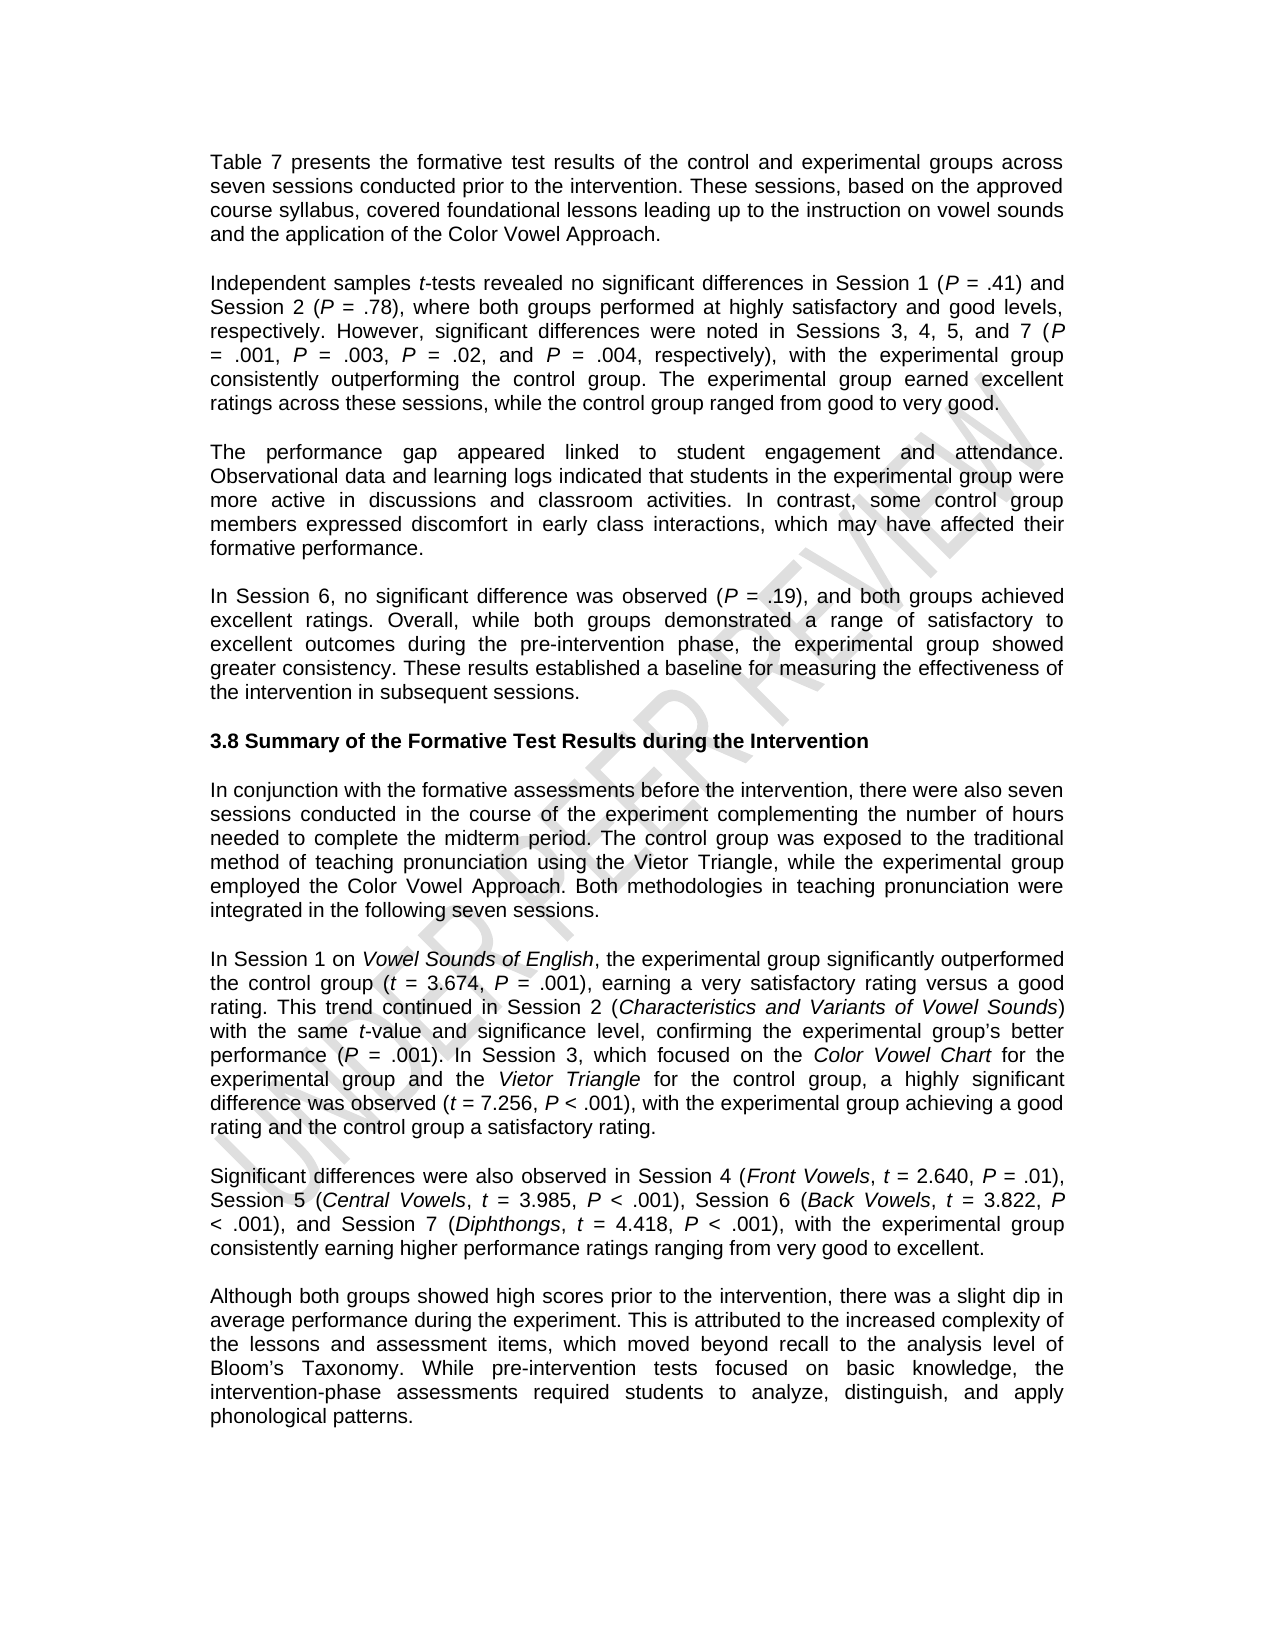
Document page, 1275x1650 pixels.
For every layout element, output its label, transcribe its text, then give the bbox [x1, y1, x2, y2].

text In Session 6, no significant difference was observed (P = .19), and both groups achieved excellent ratings. Overall, while both groups demonstrated a range of satisfactory to excellent outcomes during the pre-intervention phase, the experimental group showed greater consistency. These results established a baseline for measuring the effectiveness of the intervention in subsequent sessions. [210, 584, 1065, 704]
text In conjunction with the formative assessments before the intervention, there were also seven sessions conducted in the course of the experiment complementing the number of hours needed to complete the midterm period. The control group was exposed to the traditional method of teaching pronunciation using the Vietor Triangle, while the experimental group employed the Color Vowel Approach. Both methodologies in teaching pronunciation were integrated in the following seven sessions. [210, 778, 1065, 922]
text Table 7 presents the formative test results of the control and experimental groups across seven sessions conducted prior to the intervention. These sessions, based on the approved course syllabus, covered foundational lessons leading up to the instruction on vowel sounds and the application of the Color Vowel Approach. [210, 150, 1065, 246]
text In Session 1 on Vowel Sounds of English, the experimental group significantly outperformed the control group (t = 3.674, P = .001), earning a very satisfactory rating versus a good rating. This trend continued in Session 2 (Characteristics and Variants of Vowel Sounds) with the same t-value and significance level, confirming the experimental group’s better performance (P = .001). In Session 3, which focused on the Color Vowel Chart for the experimental group and the Vietor Triangle for the control group, a highly significant difference was observed (t = 7.256, P < .001), with the experimental group achieving a good rating and the control group a satisfactory rating. [210, 947, 1065, 1138]
text Significant differences were also observed in Session 4 (Front Vowels, t = 2.640, P = .01), Session 5 (Central Vowels, t = 3.985, P < .001), Session 6 (Back Vowels, t = 3.822, P < .001), and Session 7 (Diphthongs, t = 4.418, P < .001), with the experimental group consistently earning higher performance ratings ranging from very good to excellent. [210, 1163, 1065, 1259]
text Independent samples t-tests revealed no significant differences in Session 1 (P = .41) and Session 2 (P = .78), where both groups performed at highly satisfactory and good levels, respectively. However, significant differences were noted in Sessions 3, 4, 5, and 7 (P = .001, P = .003, P = .02, and P = .004, respectively), with the experimental group consistently outperforming the control group. The experimental group earned excellent ratings across these sessions, while the control group ranged from good to very good. [210, 271, 1065, 414]
text The performance gap appeared linked to student engagement and attendance. Observational data and learning logs indicated that students in the experimental group were more active in discussions and classroom activities. In contrast, some control group members expressed discomfort in early class interactions, which may have affected their formative performance. [210, 439, 1065, 559]
text 3.8 Summary of the Formative Test Results during the Intervention [210, 729, 1065, 753]
text Although both groups showed high scores prior to the intervention, there was a slight dip in average performance during the experiment. This is attributed to the increased complexity of the lessons and assessment items, which moved beyond recall to the analysis level of Bloom’s Taxonomy. While pre-intervention tests focused on basic knowledge, the intervention-phase assessments required students to analyze, distinguish, and apply phonological patterns. [210, 1284, 1065, 1428]
